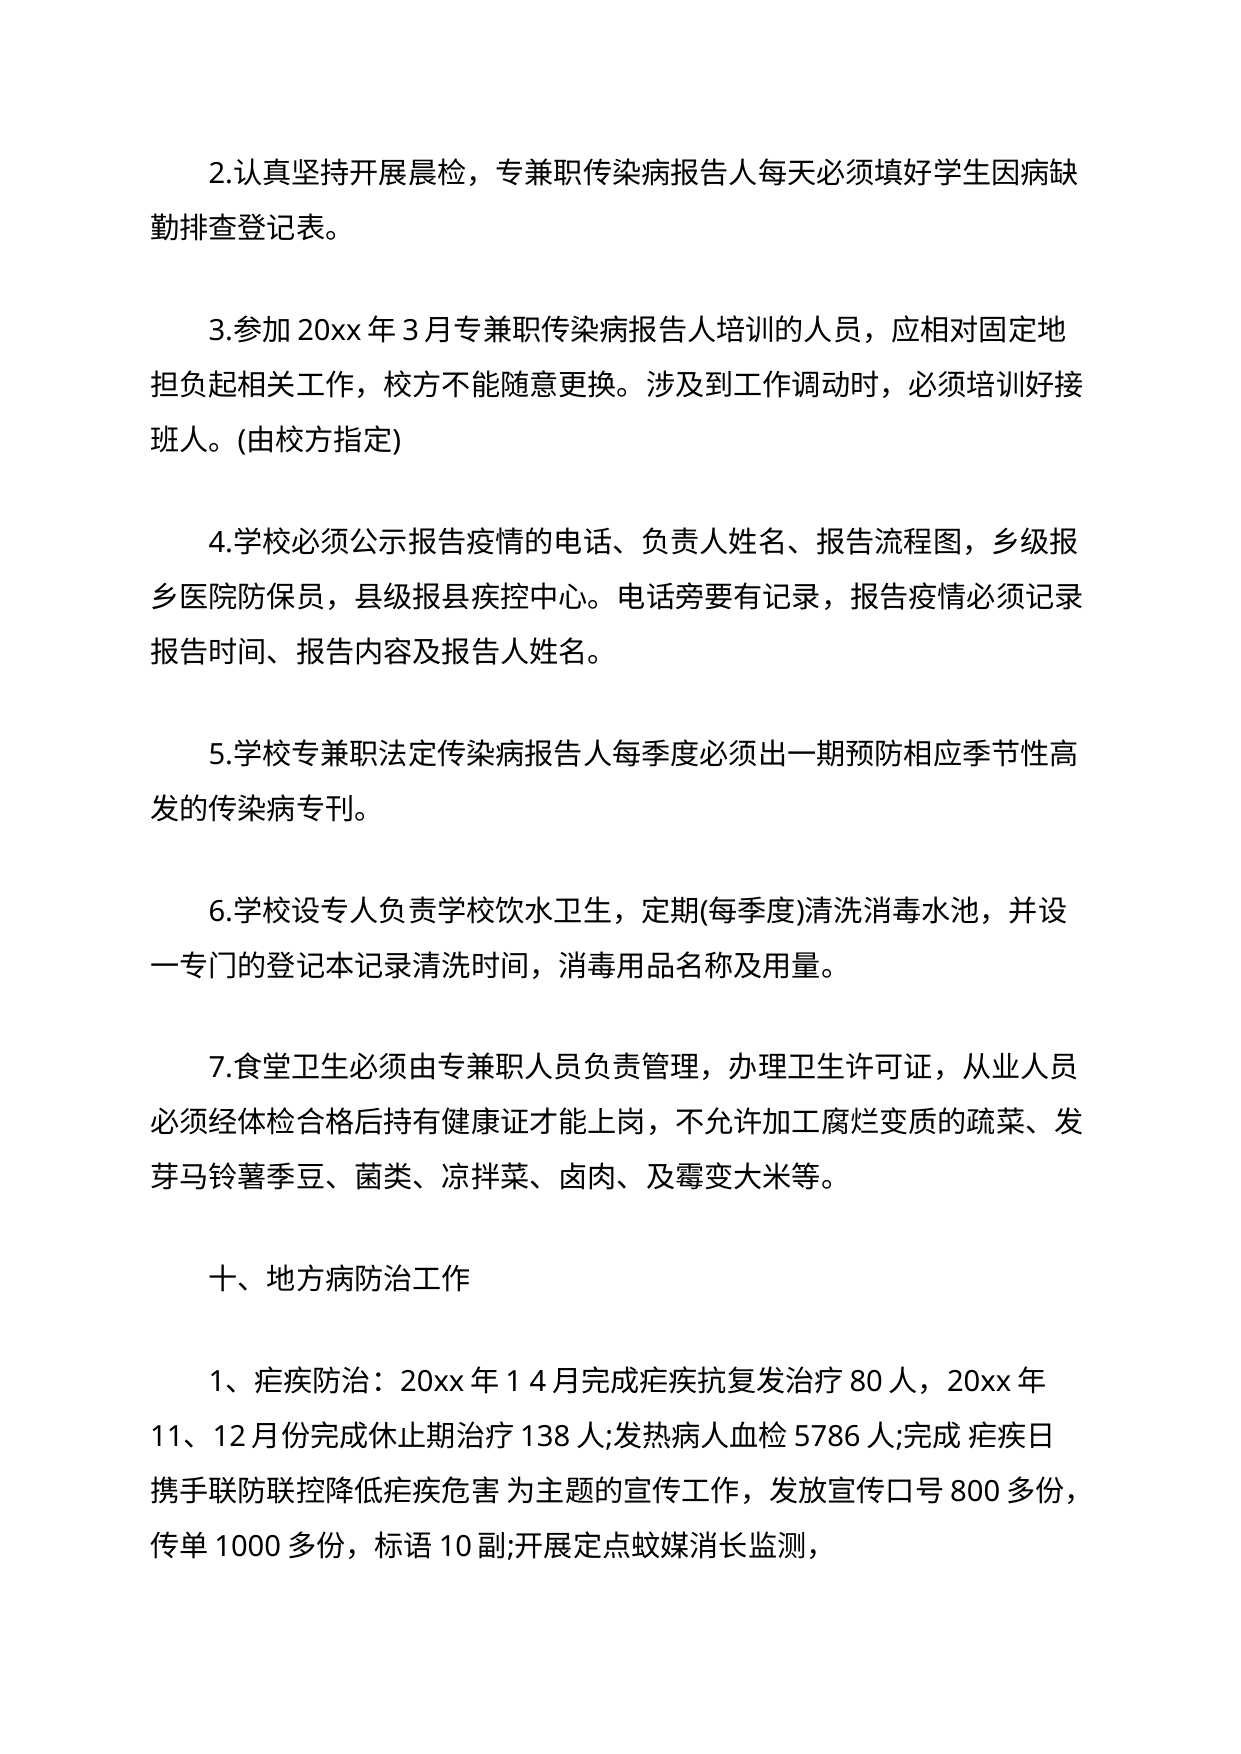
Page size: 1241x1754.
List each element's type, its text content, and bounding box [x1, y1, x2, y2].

text 2.认真坚持开展晨检，专兼职传染病报告人每天必须填好学生因病缺勤排查登记表。 [150, 150, 1090, 247]
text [150, 1357, 1090, 1565]
text 5.学校专兼职法定传染病报告人每季度必须出一期预防相应季节性高发的传染病专刊。 [150, 730, 1090, 828]
text 4.学校必须公示报告疫情的电话、负责人姓名、报告流程图，乡级报乡医院防保员，县级报县疾控中心。电话旁要有记录，报告疫情必须记录报告时间、报告内容及报告人姓名。 [150, 519, 1090, 671]
text 7.食堂卫生必须由专兼职人员负责管理，办理卫生许可证，从业人员必须经体检合格后持有健康证才能上岗，不允许加工腐烂变质的疏菜、发芽马铃薯季豆、菌类、凉拌菜、卤肉、及霉变大米等。 [150, 1044, 1090, 1196]
text 6.学校设专人负责学校饮水卫生，定期(每季度)清洗消毒水池，并设一专门的登记本记录清洗时间，消毒用品名称及用量。 [150, 887, 1090, 984]
text 3.参加20xx年3月专兼职传染病报告人培训的人员，应相对固定地担负起相关工作，校方不能随意更换。涉及到工作调动时，必须培训好接班人。(由校方指定) [150, 307, 1090, 459]
text 十、地方病防治工作 [150, 1256, 1090, 1298]
